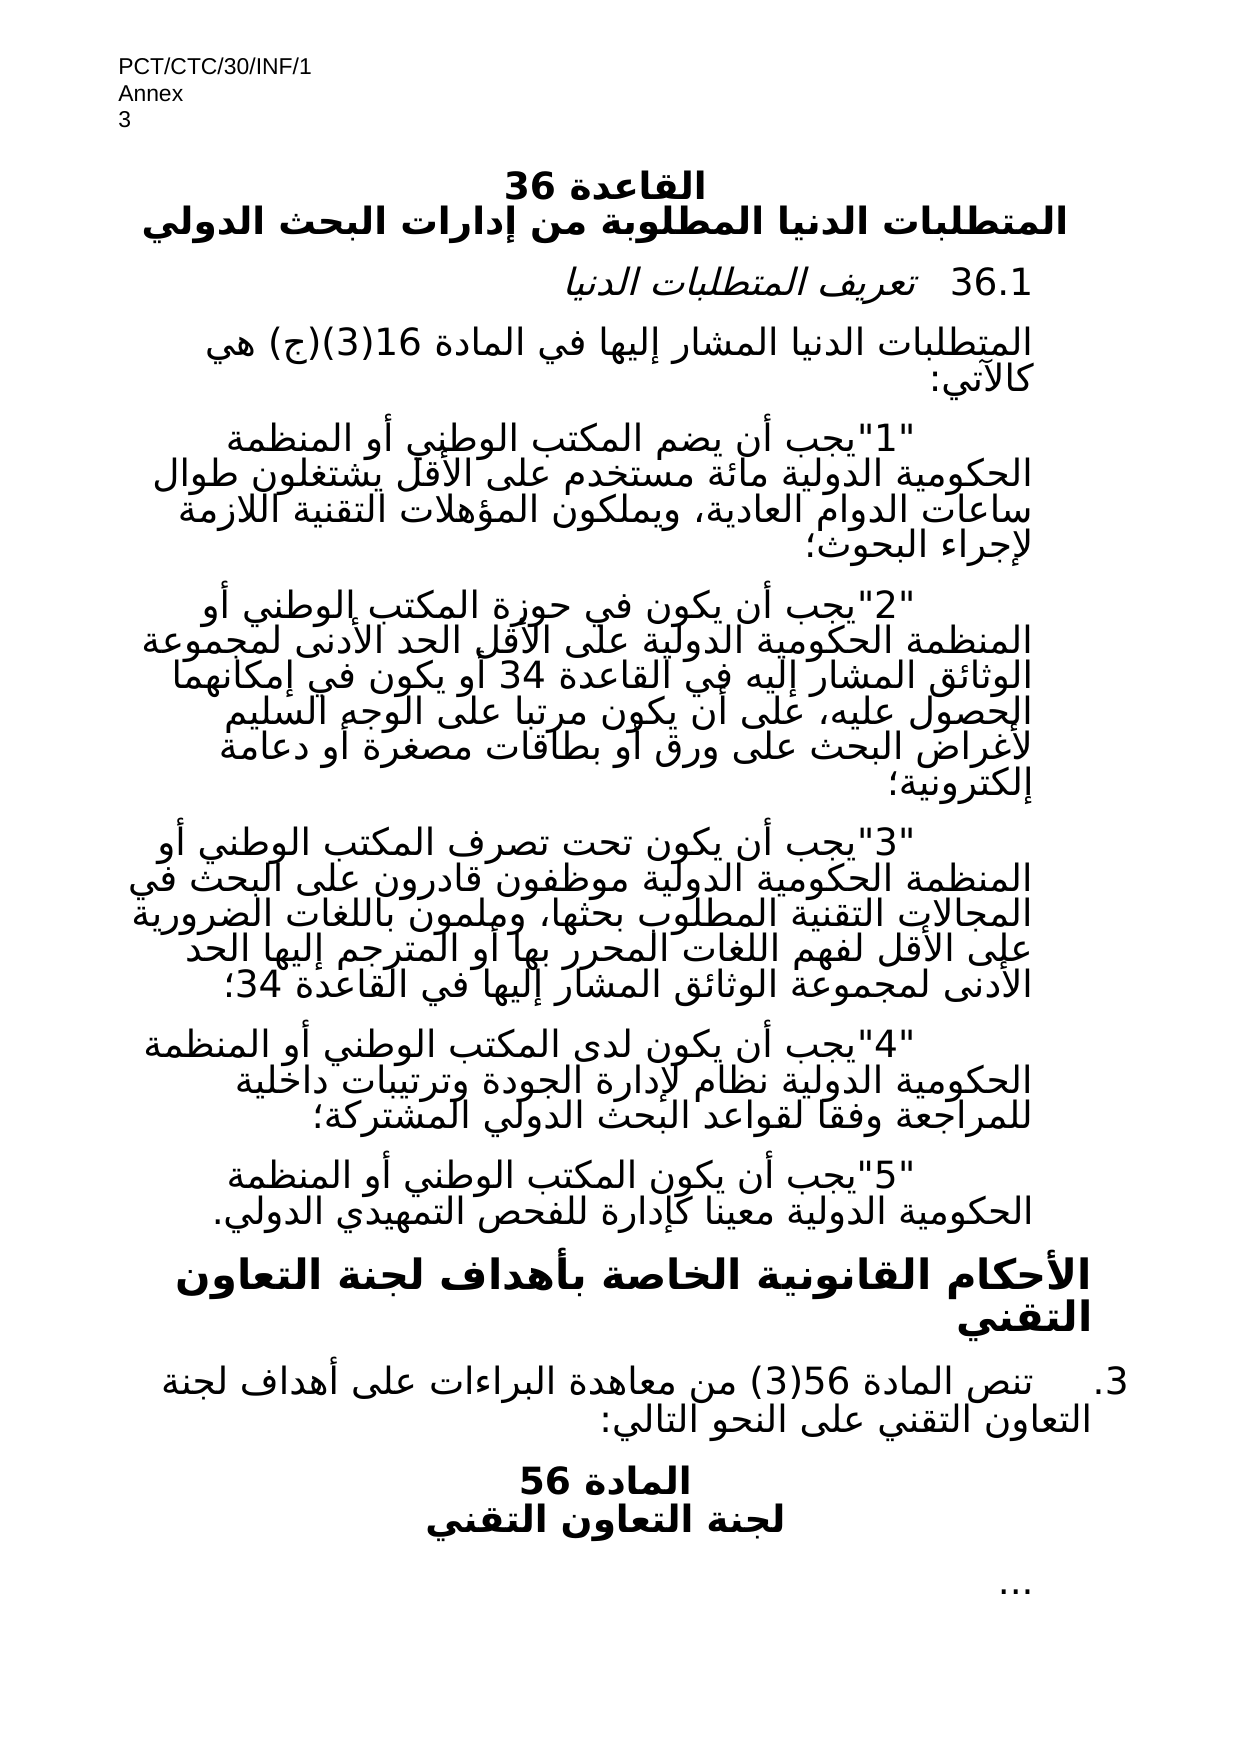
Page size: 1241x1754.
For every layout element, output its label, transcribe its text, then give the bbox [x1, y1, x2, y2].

text المادة 56 لجنة التعاون التقني [118, 1465, 1092, 1540]
text "2" يجب أن يكون في حوزة المكتب الوطني أو المنظمة الحكومية الدولية على الأقل الحد الأدنى لمجموعة الوثائق المشار إليه في القاعدة 34 أو يكون في إمكانهما الحصول عليه، على أن يكون مرتبا على الوجه السليم لأغراض البحث على ورق أو بطاقات مصغرة أو دعامة إلكترونية؛ [118, 590, 1033, 802]
subtitle الأحكام القانونية الخاصة بأهداف لجنة التعاون التقني [118, 1256, 1092, 1340]
text القاعدة 36 المتطلبات الدنيا المطلوبة من إدارات البحث الدولي [118, 171, 1092, 242]
text "1" يجب أن يضم المكتب الوطني أو المنظمة الحكومية الدولية مائة مستخدم على الأقل يشتغلون طوال ساعات الدوام العادية، ويملكون المؤهلات التقنية اللازمة لإجراء البحوث؛ [118, 423, 1033, 565]
text "4" يجب أن يكون لدى المكتب الوطني أو المنظمة الحكومية الدولية نظام لإدارة الجودة وترتيبات داخلية للمراجعة وفقا لقواعد البحث الدولي المشتركة؛ [118, 1029, 1033, 1136]
text "3" يجب أن يكون تحت تصرف المكتب الوطني أو المنظمة الحكومية الدولية موظفون قادرون على البحث في المجالات التقنية المطلوب بحثها، وملمون باللغات الضرورية على الأقل لفهم اللغات المحرر بها أو المترجم إليها الحد الأدنى لمجموعة الوثائق المشار إليها في القاعدة 34؛ [118, 827, 1033, 1004]
text المتطلبات الدنيا المشار إليها في المادة 16(3)(ج) هي كالآتي: [118, 327, 1033, 398]
text ... [118, 1565, 1033, 1602]
text 36.1 تعريف المتطلبات الدنيا [118, 267, 1033, 302]
list تنص المادة 56(3) من معاهدة البراءات على أهداف لجنة التعاون التقني على النحو التالي: [118, 1365, 1092, 1440]
text "5" يجب أن يكون المكتب الوطني أو المنظمة الحكومية الدولية معينا كإدارة للفحص التمهيدي الدولي. [118, 1161, 1033, 1231]
